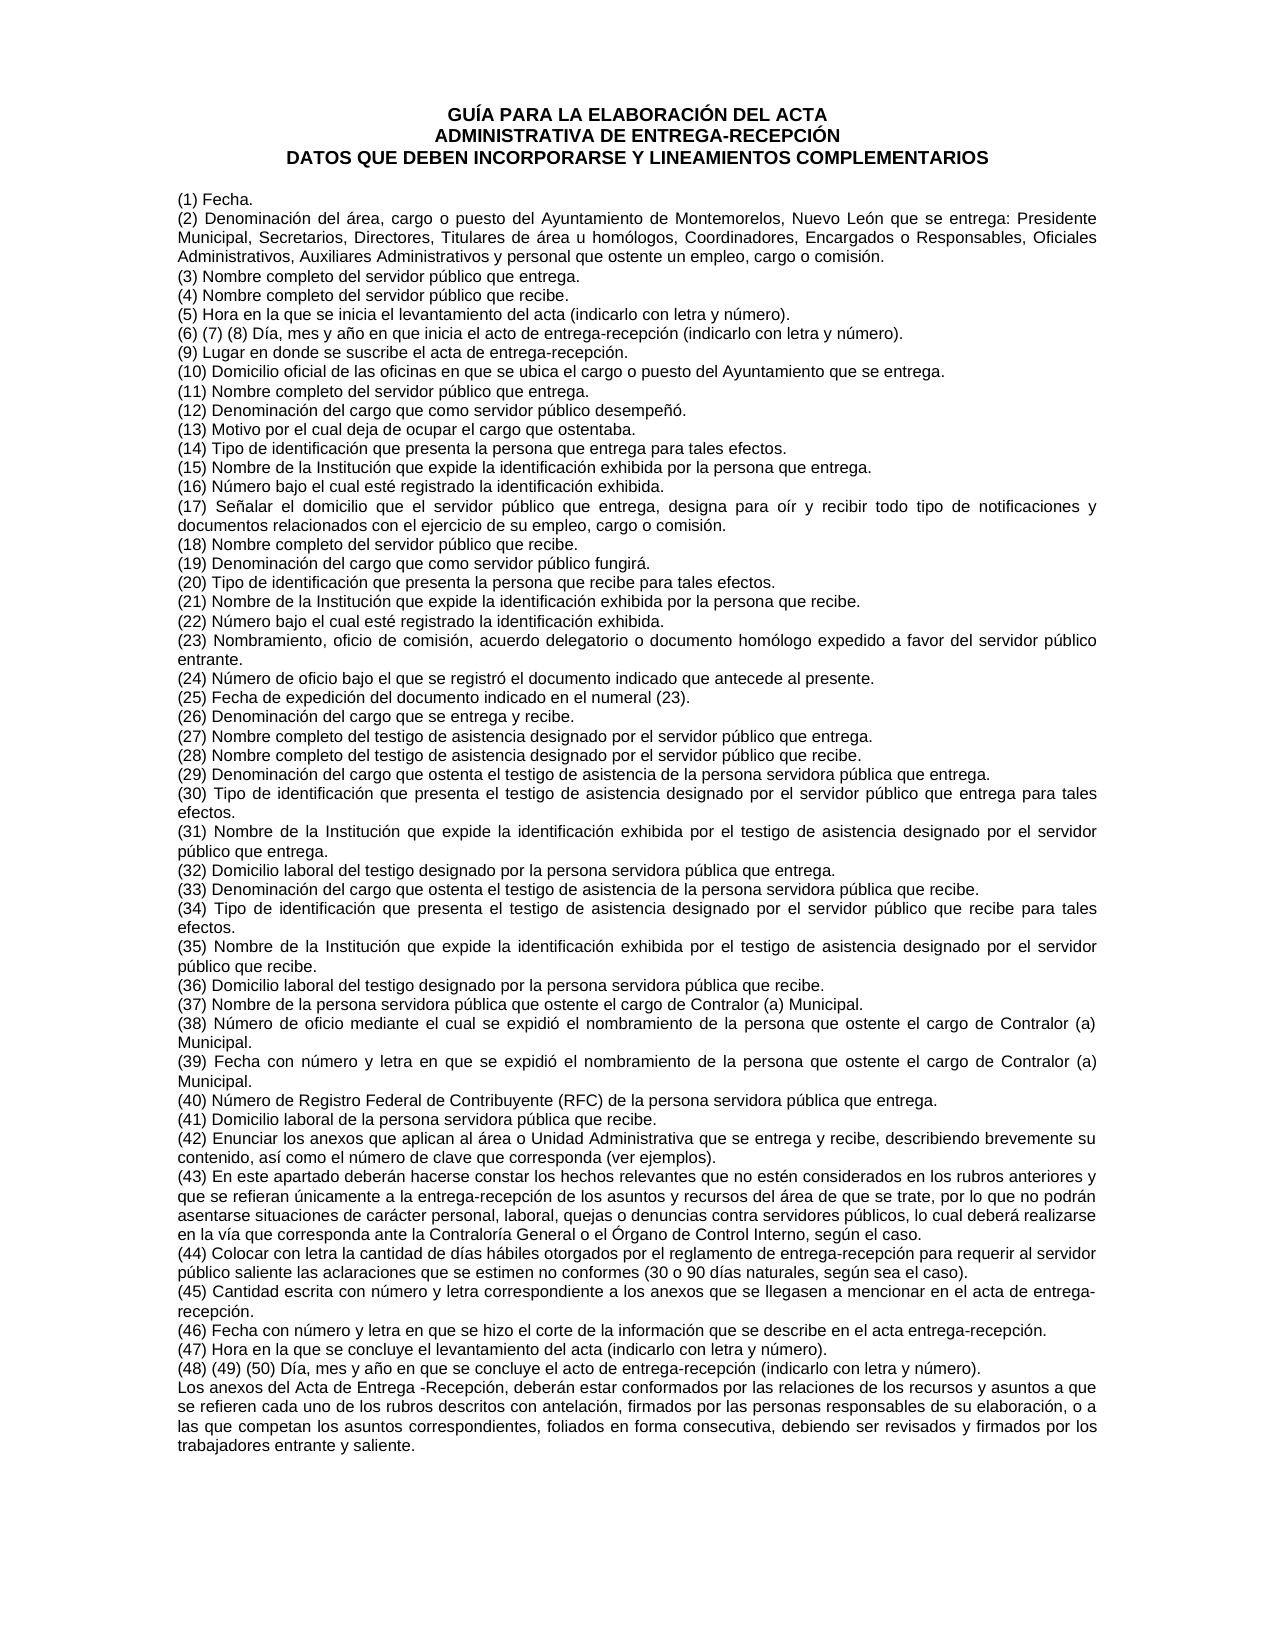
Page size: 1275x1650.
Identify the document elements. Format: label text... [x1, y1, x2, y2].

text DATOS QUE DEBEN INCORPORARSE Y LINEAMIENTOS COMPLEMENTARIOS [177, 147, 1098, 168]
text (48) (49) (50) Día, mes y año en que se concluye el acto de entrega-recepción (indicarlo con letra y número). [177, 1359, 1098, 1378]
text (35) Nombre de la Institución que expide la identificación exhibida por el testigo de asistencia designado por el servidor público que recibe. [177, 937, 1098, 976]
text (34) Tipo de identificación que presenta el testigo de asistencia designado por el servidor público que recibe para tales efectos. [177, 899, 1098, 937]
text (6) (7) (8) Día, mes y año en que inicia el acto de entrega-recepción (indicarlo con letra y número). [177, 324, 1098, 343]
text (15) Nombre de la Institución que expide la identificación exhibida por la persona que entrega. [177, 458, 1098, 477]
text (25) Fecha de expedición del documento indicado en el numeral (23). [177, 688, 1098, 707]
text (5) Hora en la que se inicia el levantamiento del acta (indicarlo con letra y número). [177, 305, 1098, 324]
text (33) Denominación del cargo que ostenta el testigo de asistencia de la persona servidora pública que recibe. [177, 880, 1098, 899]
text GUÍA PARA LA ELABORACIÓN DEL ACTA [177, 103, 1098, 125]
text (39) Fecha con número y letra en que se expidió el nombramiento de la persona que ostente el cargo de Contralor (a) Municipal. [177, 1052, 1098, 1091]
text (42) Enunciar los anexos que aplican al área o Unidad Administrativa que se entrega y recibe, describiendo brevemente su contenido, así como el número de clave que corresponda (ver ejemplos). [177, 1129, 1098, 1167]
text (16) Número bajo el cual esté registrado la identificación exhibida. [177, 477, 1098, 496]
text (9) Lugar en donde se suscribe el acta de entrega-recepción. [177, 343, 1098, 362]
text (2) Denominación del área, cargo o puesto del Ayuntamiento de Montemorelos, Nuevo León que se entrega: Presidente Municipal, Secretarios, Directores, Titulares de área u homólogos, Coordinadores, Encargados o Responsables, Oficiales Administrativos, Auxiliares Administrativos y personal que ostente un empleo, cargo o comisión. [177, 209, 1098, 266]
text Los anexos del Acta de Entrega -Recepción, deberán estar conformados por las relaciones de los recursos y asuntos a que se refieren cada uno de los rubros descritos con antelación, firmados por las personas responsables de su elaboración, o a las que competan los asuntos correspondientes, foliados en forma consecutiva, debiendo ser revisados y firmados por los trabajadores entrante y saliente. [177, 1378, 1098, 1455]
text (19) Denominación del cargo que como servidor público fungirá. [177, 554, 1098, 573]
text (26) Denominación del cargo que se entrega y recibe. [177, 707, 1098, 726]
text (14) Tipo de identificación que presenta la persona que entrega para tales efectos. [177, 439, 1098, 458]
text (32) Domicilio laboral del testigo designado por la persona servidora pública que entrega. [177, 861, 1098, 880]
text (46) Fecha con número y letra en que se hizo el corte de la información que se describe en el acta entrega-recepción. [177, 1321, 1098, 1340]
text (24) Número de oficio bajo el que se registró el documento indicado que antecede al presente. [177, 669, 1098, 688]
text (43) En este apartado deberán hacerse constar los hechos relevantes que no estén considerados en los rubros anteriores y que se refieran únicamente a la entrega-recepción de los asuntos y recursos del área de que se trate, por lo que no podrán asentarse situaciones de carácter personal, laboral, quejas o denuncias contra servidores públicos, lo cual deberá realizarse en la vía que corresponda ante la Contraloría General o el Órgano de Control Interno, según el caso. [177, 1167, 1098, 1244]
text (45) Cantidad escrita con número y letra correspondiente a los anexos que se llegasen a mencionar en el acta de entrega-recepción. [177, 1282, 1098, 1321]
text (4) Nombre completo del servidor público que recibe. [177, 286, 1098, 305]
text (12) Denominación del cargo que como servidor público desempeñó. [177, 401, 1098, 420]
text (27) Nombre completo del testigo de asistencia designado por el servidor público que entrega. [177, 726, 1098, 746]
text (10) Domicilio oficial de las oficinas en que se ubica el cargo o puesto del Ayuntamiento que se entrega. [177, 362, 1098, 381]
text (17) Señalar el domicilio que el servidor público que entrega, designa para oír y recibir todo tipo de notificaciones y documentos relacionados con el ejercicio de su empleo, cargo o comisión. [177, 496, 1098, 535]
text (28) Nombre completo del testigo de asistencia designado por el servidor público que recibe. [177, 746, 1098, 765]
text (40) Número de Registro Federal de Contribuyente (RFC) de la persona servidora pública que entrega. [177, 1091, 1098, 1110]
text ADMINISTRATIVA DE ENTREGA-RECEPCIÓN [177, 125, 1098, 147]
text (44) Colocar con letra la cantidad de días hábiles otorgados por el reglamento de entrega-recepción para requerir al servidor público saliente las aclaraciones que se estimen no conformes (30 o 90 días naturales, según sea el caso). [177, 1244, 1098, 1282]
text (13) Motivo por el cual deja de ocupar el cargo que ostentaba. [177, 420, 1098, 439]
text (36) Domicilio laboral del testigo designado por la persona servidora pública que recibe. [177, 976, 1098, 995]
text (29) Denominación del cargo que ostenta el testigo de asistencia de la persona servidora pública que entrega. [177, 765, 1098, 784]
text (31) Nombre de la Institución que expide la identificación exhibida por el testigo de asistencia designado por el servidor público que entrega. [177, 822, 1098, 861]
text (3) Nombre completo del servidor público que entrega. [177, 266, 1098, 286]
text (23) Nombramiento, oficio de comisión, acuerdo delegatorio o documento homólogo expedido a favor del servidor público entrante. [177, 631, 1098, 669]
text (22) Número bajo el cual esté registrado la identificación exhibida. [177, 611, 1098, 631]
text (1) Fecha. [177, 190, 1098, 209]
text (21) Nombre de la Institución que expide la identificación exhibida por la persona que recibe. [177, 592, 1098, 611]
text (20) Tipo de identificación que presenta la persona que recibe para tales efectos. [177, 573, 1098, 592]
text (18) Nombre completo del servidor público que recibe. [177, 535, 1098, 554]
text (41) Domicilio laboral de la persona servidora pública que recibe. [177, 1110, 1098, 1129]
text (38) Número de oficio mediante el cual se expidió el nombramiento de la persona que ostente el cargo de Contralor (a) Municipal. [177, 1014, 1098, 1052]
text (47) Hora en la que se concluye el levantamiento del acta (indicarlo con letra y número). [177, 1340, 1098, 1359]
text (37) Nombre de la persona servidora pública que ostente el cargo de Contralor (a) Municipal. [177, 995, 1098, 1014]
text (11) Nombre completo del servidor público que entrega. [177, 381, 1098, 401]
text (30) Tipo de identificación que presenta el testigo de asistencia designado por el servidor público que entrega para tales efectos. [177, 784, 1098, 822]
